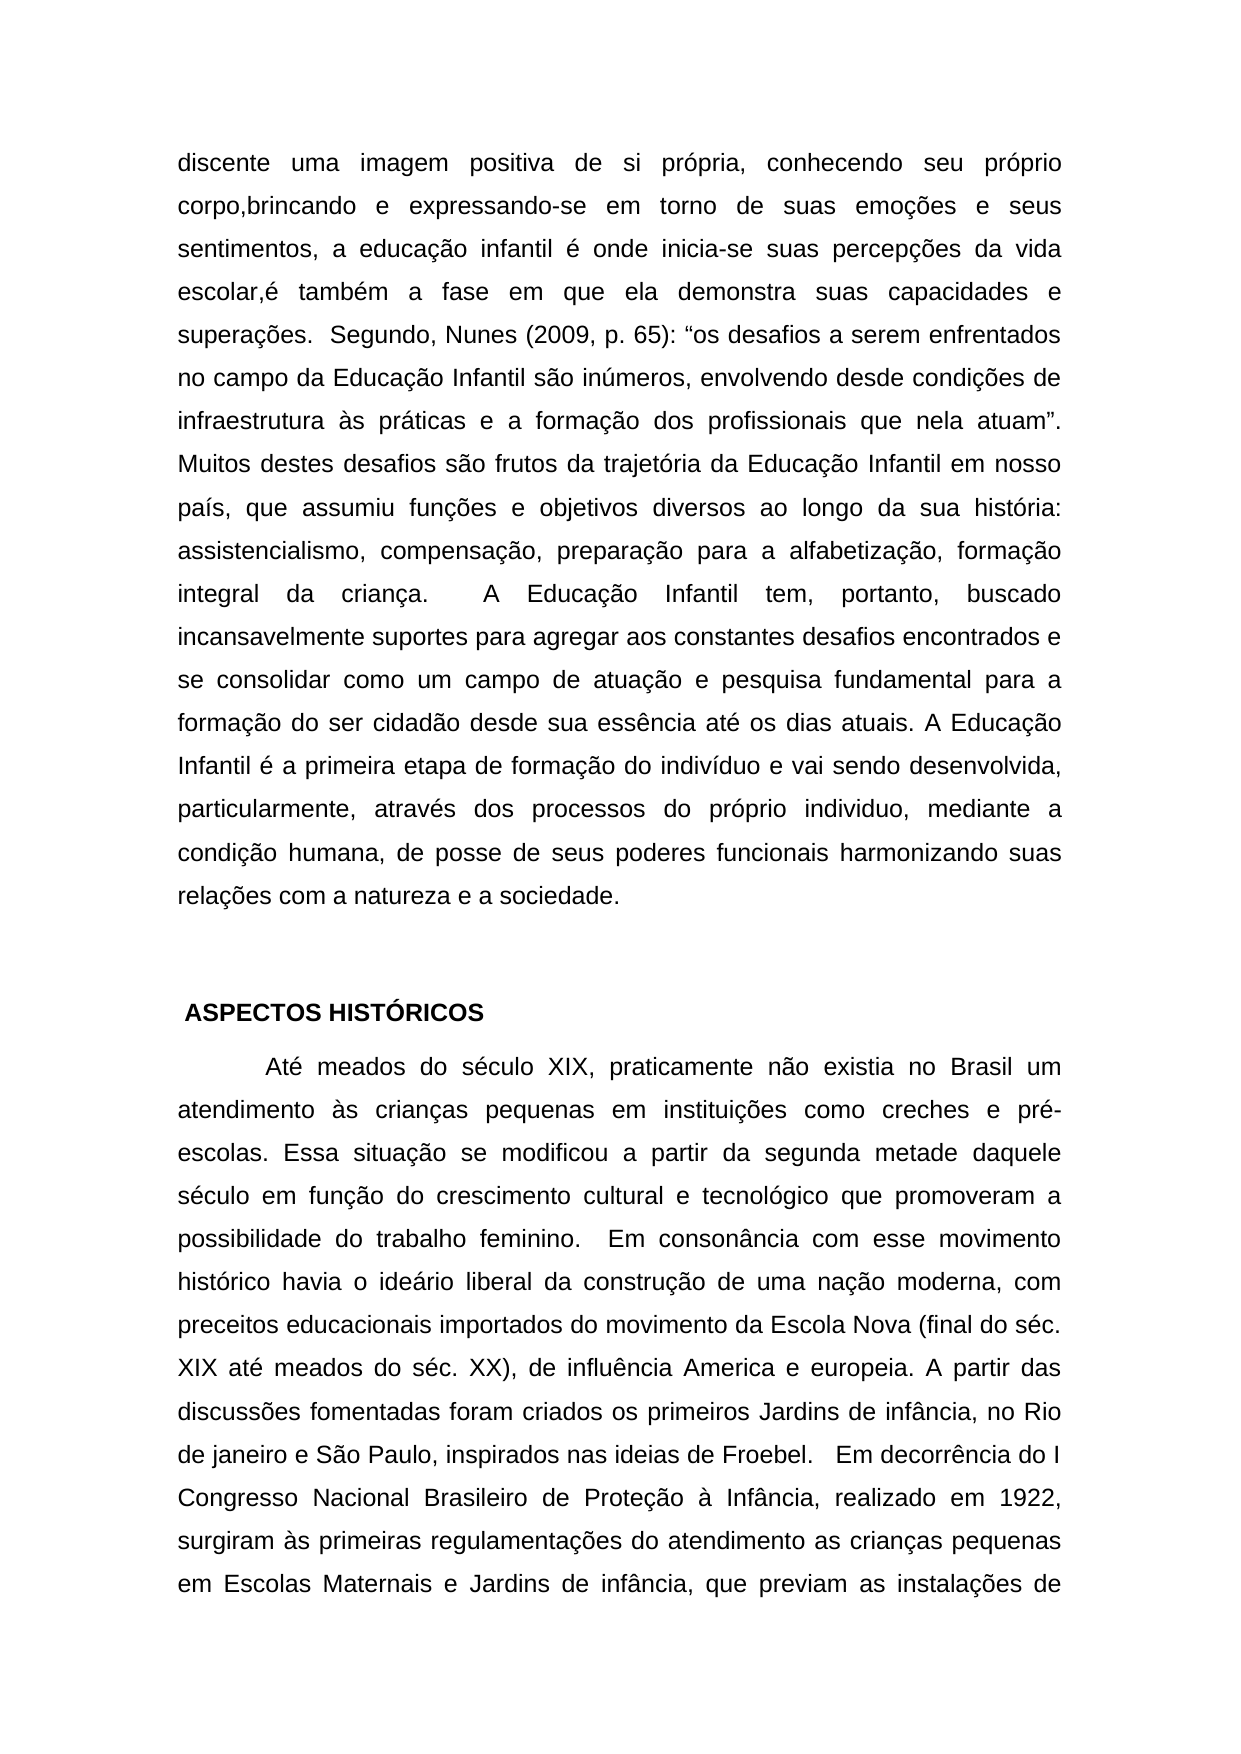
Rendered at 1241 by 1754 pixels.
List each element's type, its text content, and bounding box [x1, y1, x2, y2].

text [177, 148, 1063, 909]
text ASPECTOS HISTÓRICOS [177, 998, 1063, 1026]
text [177, 1052, 1063, 1598]
